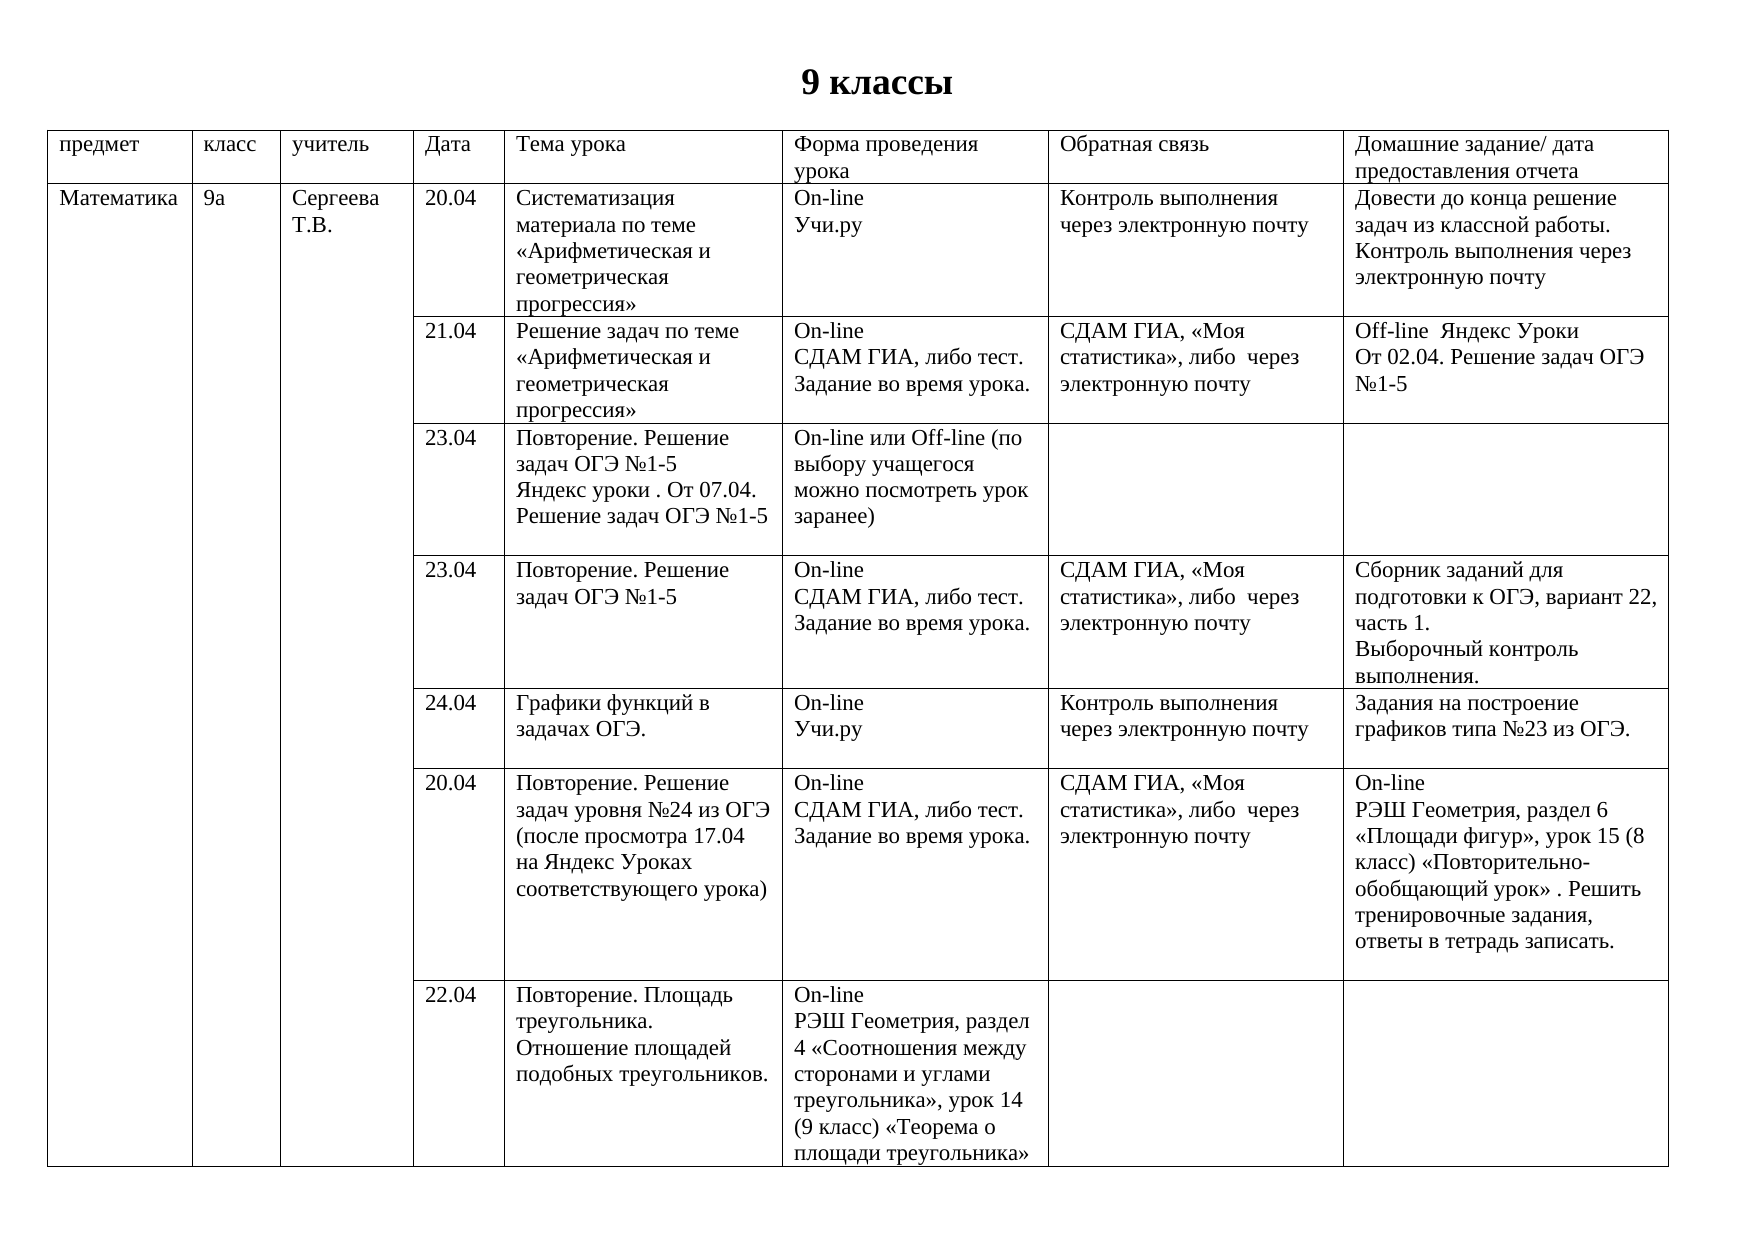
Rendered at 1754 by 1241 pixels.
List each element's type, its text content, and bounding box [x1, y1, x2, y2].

table_header Обратная связь [1049, 131, 1343, 183]
table_cell On-line Учи.ру [783, 689, 1048, 768]
table_cell On-line Учи.ру [783, 184, 1048, 316]
table_cell 24.04 [414, 689, 504, 768]
table_cell 23.04 [414, 424, 504, 555]
table_cell Контроль выполнения через электронную почту [1049, 689, 1343, 768]
table_cell On-line СДАМ ГИА, либо тест. Задание во время урока. [783, 317, 1048, 422]
table_cell 20.04 [414, 769, 504, 980]
table_cell Довести до конца решение задач из классной работы. Контроль выполнения через электронную почту [1344, 184, 1668, 316]
table_cell Задания на построение графиков типа №23 из ОГЭ. [1344, 689, 1668, 768]
table_cell 23.04 [414, 556, 504, 688]
table_cell Сергеева Т.В. [281, 184, 413, 1166]
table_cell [783, 981, 1048, 1166]
table_cell 22.04 [414, 981, 504, 1166]
table_cell Контроль выполнения через электронную почту [1049, 184, 1343, 316]
table_cell Сборник заданий для подготовки к ОГЭ, вариант 22, часть 1. Выборочный контроль выполнения. [1344, 556, 1668, 688]
table_cell On-line РЭШ Геометрия, раздел 6 «Площади фигур», урок 15 (8 класс) «Повторительно-обобщающий урок» . Решить тренировочные задания, ответы в тетрадь записать. [1344, 769, 1668, 980]
table_cell Систематизация материала по теме «Арифметическая и геометрическая прогрессия» [505, 184, 782, 316]
table_header Форма проведения урока [783, 131, 1048, 183]
table_cell [1344, 424, 1668, 555]
table_header Дата [414, 131, 504, 183]
table_cell Повторение. Решение задач ОГЭ №1-5 Яндекс уроки . От 07.04. Решение задач ОГЭ №1-5 [505, 424, 782, 555]
table_cell СДАМ ГИА, «Моя статистика», либо через электронную почту [1049, 556, 1343, 688]
table_cell Математика [48, 184, 192, 1166]
table_cell СДАМ ГИА, «Моя статистика», либо через электронную почту [1049, 317, 1343, 422]
table_header учитель [281, 131, 413, 183]
table_header Тема урока [505, 131, 782, 183]
table_cell [1344, 981, 1668, 1166]
table_header предмет [48, 131, 192, 183]
table_header класс [193, 131, 280, 183]
table_cell On-line СДАМ ГИА, либо тест. Задание во время урока. [783, 556, 1048, 688]
table_cell Графики функций в задачах ОГЭ. [505, 689, 782, 768]
table_cell СДАМ ГИА, «Моя статистика», либо через электронную почту [1049, 769, 1343, 980]
table_cell 21.04 [414, 317, 504, 422]
text 9 классы [59, 59, 1695, 102]
table_header Домашние задание/ дата предоставления отчета [1344, 131, 1668, 183]
table_cell On-line СДАМ ГИА, либо тест. Задание во время урока. [783, 769, 1048, 980]
table_cell On-line или Off-line (по выбору учащегося можно посмотреть урок заранее) [783, 424, 1048, 555]
table_cell 20.04 [414, 184, 504, 316]
table_cell Повторение. Решение задач уровня №24 из ОГЭ (после просмотра 17.04 на Яндекс Уроках соответствующего урока) [505, 769, 782, 980]
table_cell [1049, 424, 1343, 555]
table_cell Off-line Яндекс Уроки От 02.04. Решение задач ОГЭ №1-5 [1344, 317, 1668, 422]
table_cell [505, 981, 782, 1166]
table_cell [1049, 981, 1343, 1166]
table_cell Решение задач по теме «Арифметическая и геометрическая прогрессия» [505, 317, 782, 422]
table_cell 9а [193, 184, 280, 1166]
table_cell Повторение. Решение задач ОГЭ №1-5 [505, 556, 782, 688]
